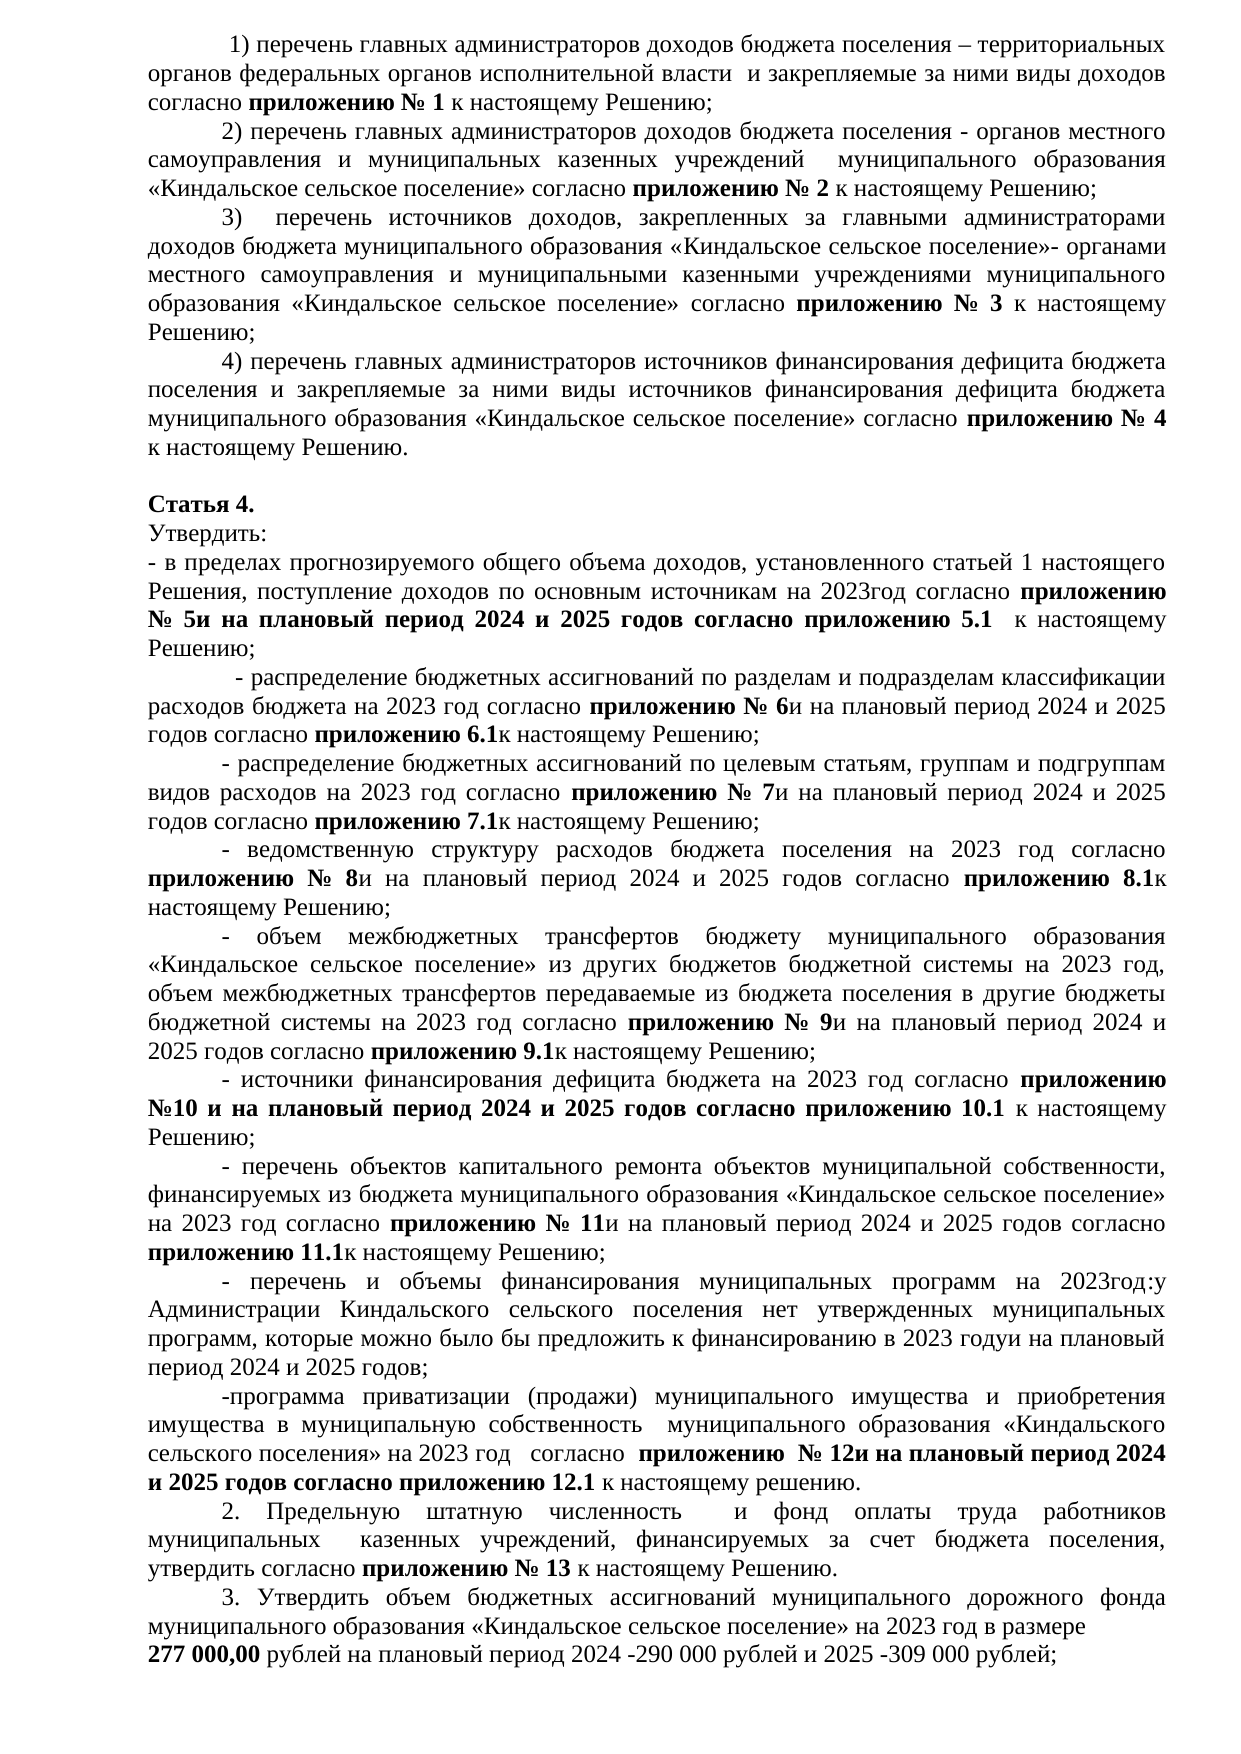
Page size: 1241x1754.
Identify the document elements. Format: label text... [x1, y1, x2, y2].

text - распределение бюджетных ассигнований по разделам и подразделам классификации расходов бюджета на 2023 год согласно приложению № 6и на плановый период 2024 и 2025 годов согласно приложению 6.1к настоящему Решению; [148, 662, 1167, 748]
text -программа приватизации (продажи) муниципального имущества и приобретения имущества в муниципальную собственность муниципального образования «Киндальского сельского поселения» на 2023 год согласно приложению № 12и на плановый период 2024 и 2025 годов согласно приложению 12.1 к настоящему решению. [148, 1381, 1167, 1496]
text Статья 4. [148, 489, 1167, 518]
text 2. Предельную штатную численность и фонд оплаты труда работников муниципальных казенных учреждений, финансируемых за счет бюджета поселения, утвердить согласно приложению № 13 к настоящему Решению. [148, 1496, 1167, 1582]
text 3) перечень источников доходов, закрепленных за главными администраторами доходов бюджета муниципального образования «Киндальское сельское поселение»- органами местного самоуправления и муниципальными казенными учреждениями муниципального образования «Киндальское сельское поселение» согласно приложению № 3 к настоящему Решению; [148, 202, 1167, 346]
text 2) перечень главных администраторов доходов бюджета поселения - органов местного самоуправления и муниципальных казенных учреждений муниципального образования «Киндальское сельское поселение» согласно приложению № 2 к настоящему Решению; [148, 116, 1167, 202]
text - перечень и объемы финансирования муниципальных программ на 2023год:у Администрации Киндальского сельского поселения нет утвержденных муниципальных программ, которые можно было бы предложить к финансированию в 2023 годуи на плановый период 2024 и 2025 годов; [148, 1266, 1167, 1381]
text 3. Утвердить объем бюджетных ассигнований муниципального дорожного фонда муниципального образования «Киндальское сельское поселение» на 2023 год в размере [148, 1582, 1167, 1639]
text - объем межбюджетных трансфертов бюджету муниципального образования «Киндальское сельское поселение» из других бюджетов бюджетной системы на 2023 год, объем межбюджетных трансфертов передаваемые из бюджета поселения в другие бюджеты бюджетной системы на 2023 год согласно приложению № 9и на плановый период 2024 и 2025 годов согласно приложению 9.1к настоящему Решению; [148, 921, 1167, 1064]
text 1) перечень главных администраторов доходов бюджета поселения – территориальных органов федеральных органов исполнительной власти и закрепляемые за ними виды доходов согласно приложению № 1 к настоящему Решению; [148, 29, 1167, 116]
text - распределение бюджетных ассигнований по целевым статьям, группам и подгруппам видов расходов на 2023 год согласно приложению № 7и на плановый период 2024 и 2025 годов согласно приложению 7.1к настоящему Решению; [148, 748, 1167, 834]
text Утвердить: [148, 518, 1167, 547]
text - источники финансирования дефицита бюджета на 2023 год согласно приложению №10 и на плановый период 2024 и 2025 годов согласно приложению 10.1 к настоящему Решению; [148, 1064, 1167, 1151]
text 4) перечень главных администраторов источников финансирования дефицита бюджета поселения и закрепляемые за ними виды источников финансирования дефицита бюджета муниципального образования «Киндальское сельское поселение» согласно приложению № 4 к настоящему Решению. [148, 346, 1167, 461]
text - ведомственную структуру расходов бюджета поселения на 2023 год согласно приложению № 8и на плановый период 2024 и 2025 годов согласно приложению 8.1к настоящему Решению; [148, 834, 1167, 921]
text - в пределах прогнозируемого общего объема доходов, установленного статьей 1 настоящего Решения, поступление доходов по основным источникам на 2023год согласно приложению № 5и на плановый период 2024 и 2025 годов согласно приложению 5.1 к настоящему Решению; [148, 547, 1167, 662]
text 277 000,00 рублей на плановый период 2024 -290 000 рублей и 2025 -309 000 рублей; [148, 1639, 1167, 1668]
text - перечень объектов капитального ремонта объектов муниципальной собственности, финансируемых из бюджета муниципального образования «Киндальское сельское поселение» на 2023 год согласно приложению № 11и на плановый период 2024 и 2025 годов согласно приложению 11.1к настоящему Решению; [148, 1151, 1167, 1266]
